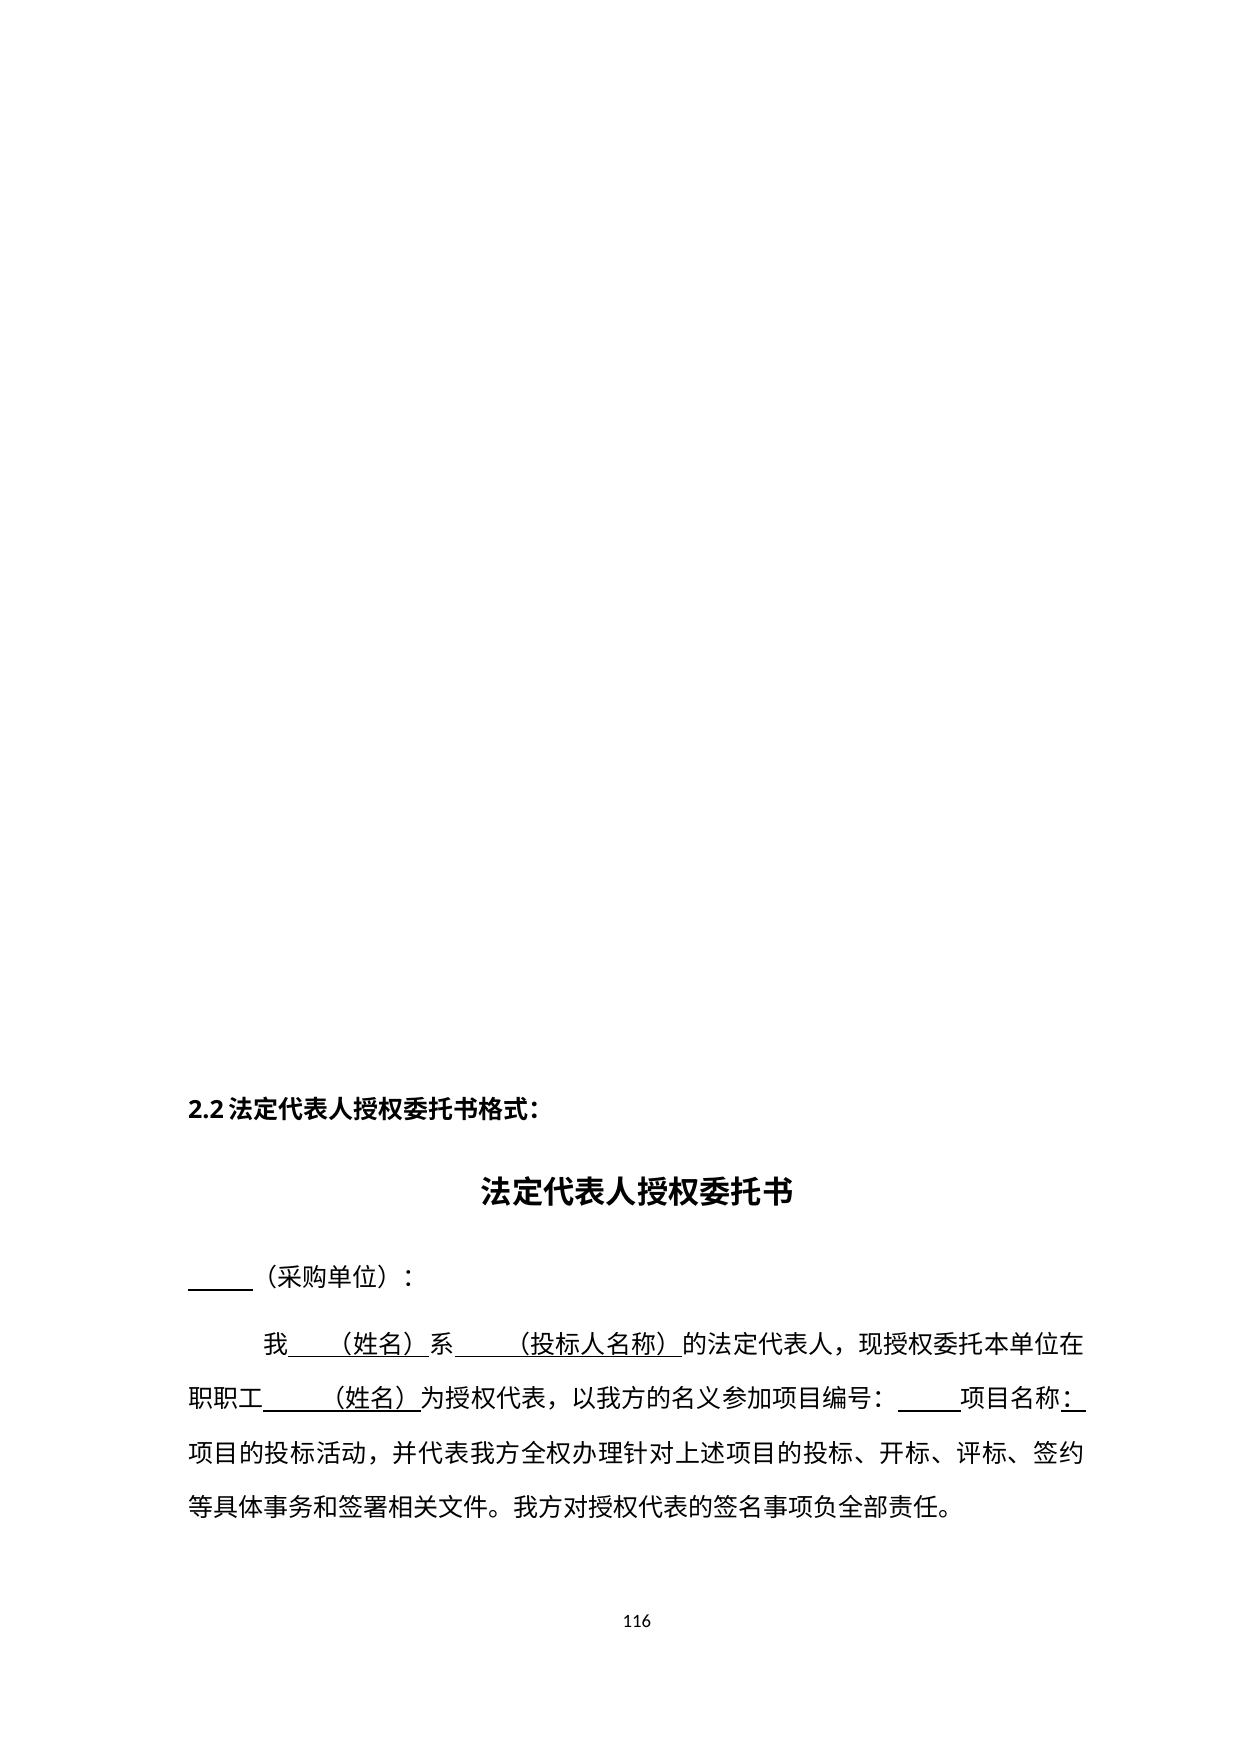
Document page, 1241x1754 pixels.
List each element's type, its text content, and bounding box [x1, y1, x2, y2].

text 我 （姓名）系 （投标人名称）的法定代表人，现授权委托本单位在职职工 （姓名）为授权代表，以我方的名义参加项目编号： 项目名称： 项目的投标活动，并代表我方全权办理针对上述项目的投标、开标、评标、签约等具体事务和签署相关文件。我方对授权代表的签名事项负全部责任。 [188, 1324, 1086, 1524]
text 法定代表人授权委托书 [188, 1156, 1086, 1223]
text （采购单位）： [188, 1258, 1086, 1294]
text 2.2法定代表人授权委托书格式： [188, 1089, 1086, 1126]
